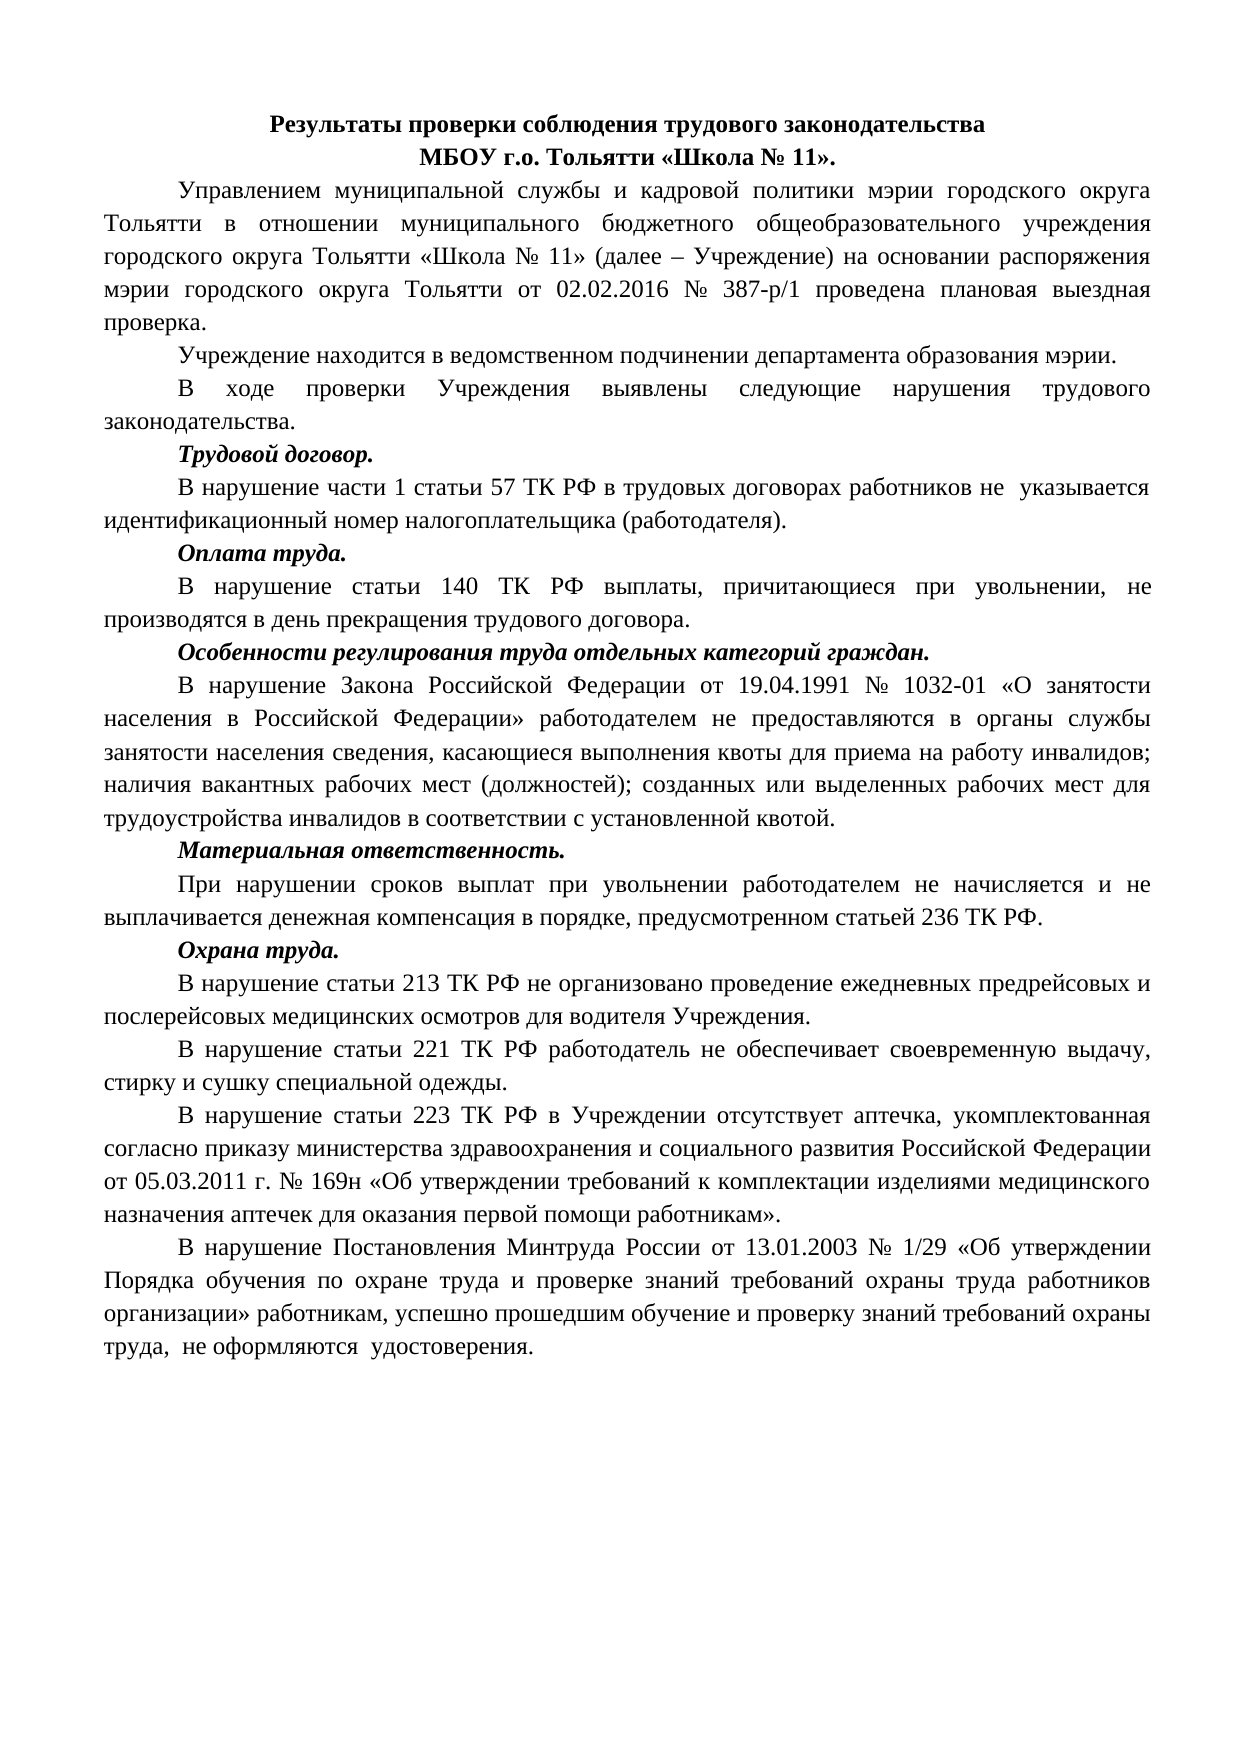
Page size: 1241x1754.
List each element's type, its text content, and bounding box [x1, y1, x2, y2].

text В нарушение Постановления Минтруда России от 13.01.2003 № 1/29 «Об утверждении Порядка обучения по охране труда и проверке знаний требований охраны труда работников организации» работникам, успешно прошедшим обучение и проверку знаний требований охраны труда, не оформляются удостоверения. [103, 1232, 1152, 1360]
text Учреждение находится в ведомственном подчинении департамента образования мэрии. [103, 340, 1152, 369]
text В нарушение статьи 213 ТК РФ не организовано проведение ежедневных предрейсовых и послерейсовых медицинских осмотров для водителя Учреждения. [103, 968, 1152, 1029]
text В нарушение статьи 221 ТК РФ работодатель не обеспечивает своевременную выдачу, стирку и сушку специальной одежды. [103, 1034, 1152, 1096]
text В ходе проверки Учреждения выявлены следующие нарушения трудового законодательства. [103, 373, 1152, 435]
text В нарушение статьи 140 ТК РФ выплаты, причитающиеся при увольнении, не производятся в день прекращения трудового договора. [103, 571, 1152, 633]
text При нарушении сроков выплат при увольнении работодателем не начисляется и не выплачивается денежная компенсация в порядке, предусмотренном статьей 236 ТК РФ. [103, 869, 1152, 930]
text Особенности регулирования труда отдельных категорий граждан. [103, 637, 1152, 666]
text Результаты проверки соблюдения трудового законодательства [103, 109, 1152, 138]
text МБОУ г.о. Тольятти «Школа № 11». [103, 142, 1152, 171]
text Материальная ответственность. [103, 836, 1152, 864]
text В нарушение Закона Российской Федерации от 19.04.1991 № 1032-01 «О занятости населения в Российской Федерации» работодателем не предоставляются в органы службы занятости населения сведения, касающиеся выполнения квоты для приема на работу инвалидов; наличия вакантных рабочих мест (должностей); созданных или выделенных рабочих мест для трудоустройства инвалидов в соответствии с установленной квотой. [103, 671, 1152, 831]
text Охрана труда. [103, 935, 1152, 963]
text Оплата труда. [103, 538, 1152, 567]
text В нарушение статьи 223 ТК РФ в Учреждении отсутствует аптечка, укомплектованная согласно приказу министерства здравоохранения и социального развития Российской Федерации от 05.03.2011 г. № 169н «Об утверждении требований к комплектации изделиями медицинского назначения аптечек для оказания первой помощи работникам». [103, 1100, 1152, 1228]
text Управлением муниципальной службы и кадровой политики мэрии городского округа Тольятти в отношении муниципального бюджетного общеобразовательного учреждения городского округа Тольятти «Школа № 11» (далее – Учреждение) на основании распоряжения мэрии городского округа Тольятти от 02.02.2016 № 387-р/1 проведена плановая выездная проверка. [103, 175, 1152, 336]
text Трудовой договор. [103, 439, 1152, 468]
text В нарушение части 1 статьи 57 ТК РФ в трудовых договорах работников не указывается идентификационный номер налогоплательщика (работодателя). [103, 472, 1152, 534]
